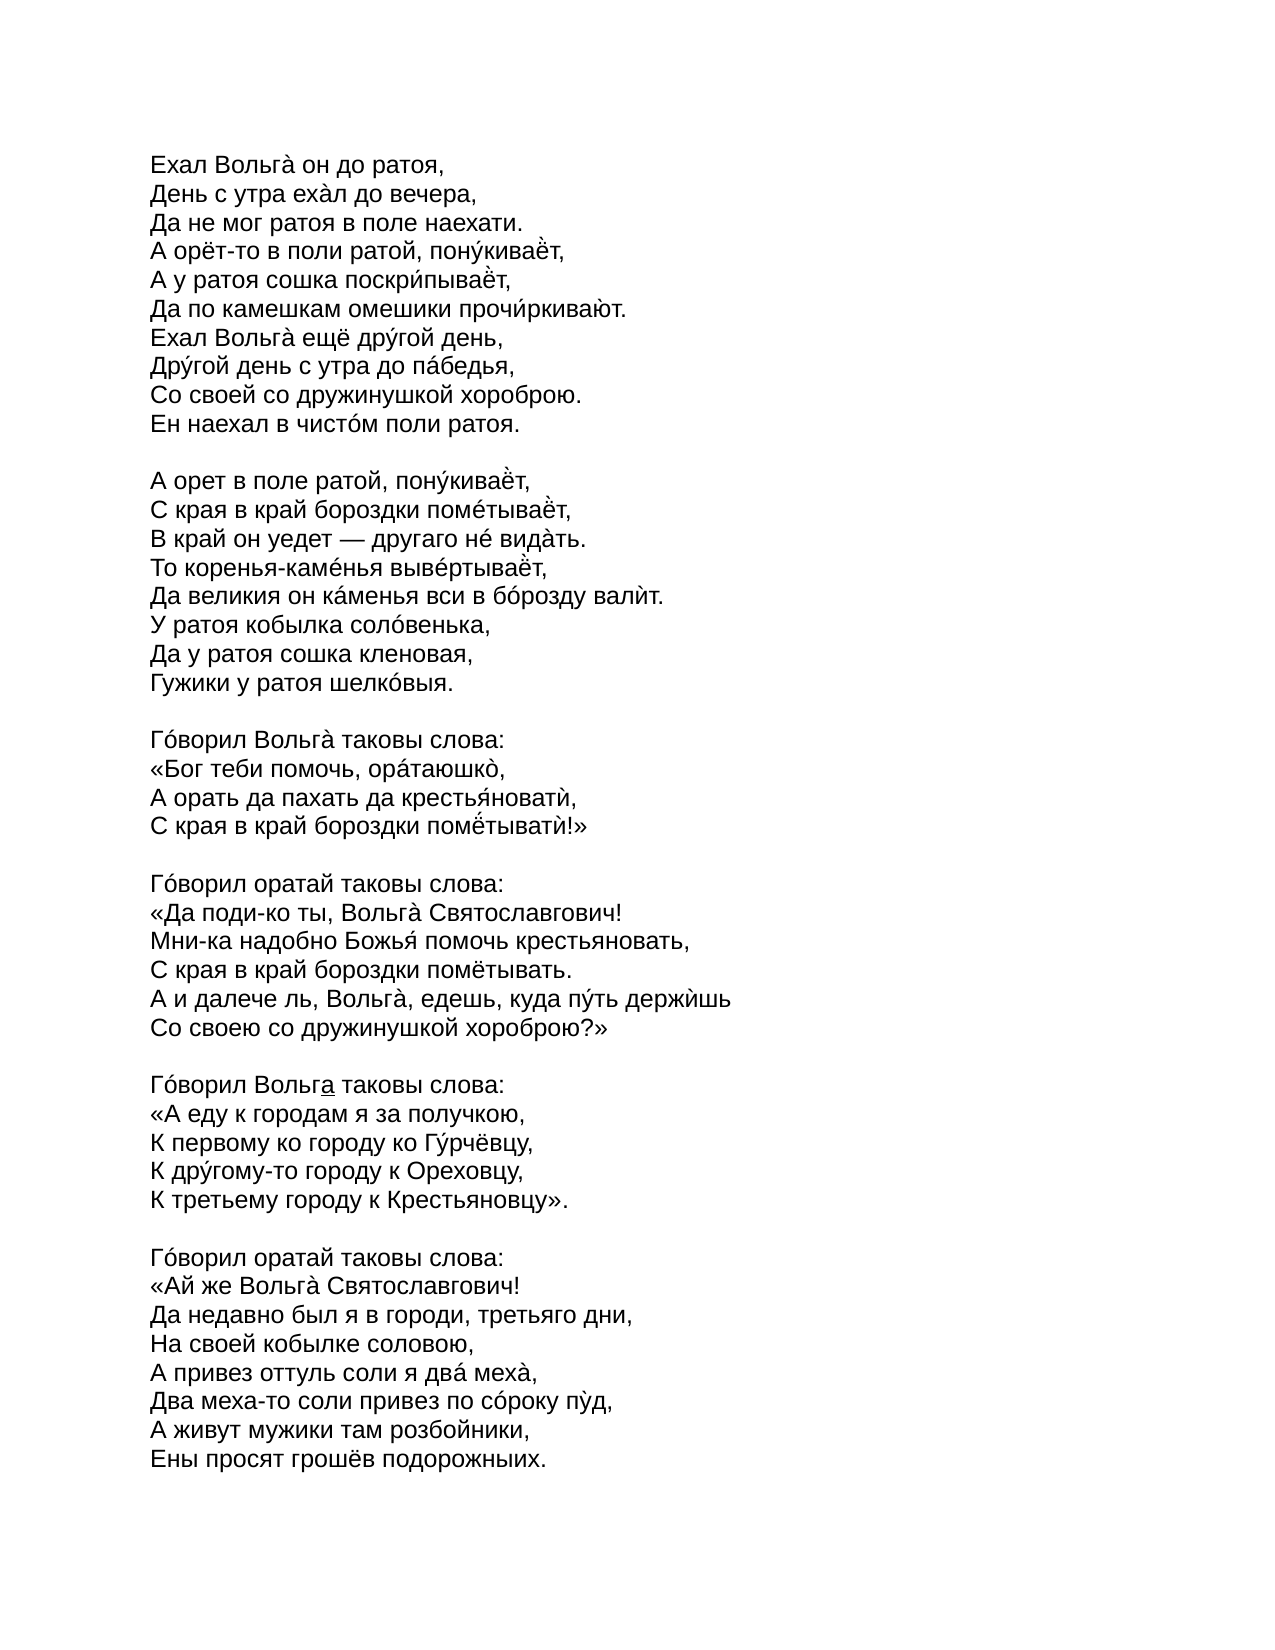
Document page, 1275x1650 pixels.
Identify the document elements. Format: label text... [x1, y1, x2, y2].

text Ехал Вольгà он до ратоя, [150, 150, 1125, 179]
text Ехал Вольгà ещё дру́гой день, [150, 322, 1125, 351]
text Гóворил оратай таковы слова: [150, 869, 1125, 897]
text Со своею со дружинушкой хороброю?» [150, 1012, 1125, 1041]
text На своей кобылке соловою, [150, 1329, 1125, 1357]
text У ратоя кобылка солóвенька, [150, 610, 1125, 639]
text С края в край бороздки помéтываё̀т, [150, 495, 1125, 524]
text С края в край бороздки помётывать. [150, 955, 1125, 984]
text Да не мог ратоя в поле наехати. [150, 207, 1125, 236]
text Гóворил Вольга таковы слова: [150, 1070, 1125, 1099]
text Два меха-то соли привeз по сóроку пу̀д, [150, 1386, 1125, 1415]
text К дру́гому-то городу к Ореховцу, [150, 1156, 1125, 1185]
text Гóворил оратай таковы слова: [150, 1242, 1125, 1271]
text А орет в поле ратой, пону́киваё̀т, [150, 466, 1125, 495]
text В край он уедет — другaго нé видàть. [150, 524, 1125, 552]
text «Ай же Вольгà Святославгович! [150, 1271, 1125, 1300]
text А орёт-то в поли ратой, пону́киваё̀т, [150, 236, 1125, 265]
text День с утра ехàл до вечера, [150, 179, 1125, 207]
text А и далече ль, Вольгà, едешь, куда пу́ть держѝшь [150, 984, 1125, 1012]
text Да недавно был я в городи, третьяго дни, [150, 1300, 1125, 1329]
text А привез оттуль соли я двá мехà, [150, 1357, 1125, 1386]
text А у ратоя сошка поскри́пываё̀т, [150, 265, 1125, 294]
text Гóворил Вольгà таковы слова: [150, 725, 1125, 754]
text Гужики у ратоя шелкóвыя. [150, 667, 1125, 696]
text То коренья-камéнья вывéртываё̀т, [150, 552, 1125, 581]
text К первому ко городу ко Гу́рчёвцу, [150, 1127, 1125, 1156]
text А орать да пахать да крестья́новатѝ, [150, 782, 1125, 811]
text Со своей со дружинушкой хороброю. [150, 380, 1125, 409]
text Ены просят грошёв подорожныих. [150, 1444, 1125, 1472]
text «Бог теби помочь, орáтаюшкò, [150, 754, 1125, 782]
text Мни-ка надобно Божья́ помочь крестьяновать, [150, 926, 1125, 955]
text Дру́гой день с утра до пáбедья, [150, 351, 1125, 380]
text Да у ратоя сошка кленовая, [150, 639, 1125, 667]
text Да великия он кáмeнья вси в бóрозду валѝт. [150, 581, 1125, 610]
text Да по камешкам омешики прочи́ркиваю̀т. [150, 294, 1125, 322]
text «А еду к городам я за получкою, [150, 1099, 1125, 1127]
text Ен наехал в чистóм поли ратоя. [150, 409, 1125, 437]
text К третьему городу к Крестьяновцу». [150, 1185, 1125, 1214]
text «Да поди-ко ты, Вольгà Святославгович! [150, 897, 1125, 926]
text С края в край бороздки помё́тыватѝ!» [150, 811, 1125, 840]
text А живут мужики там розбойники, [150, 1415, 1125, 1444]
